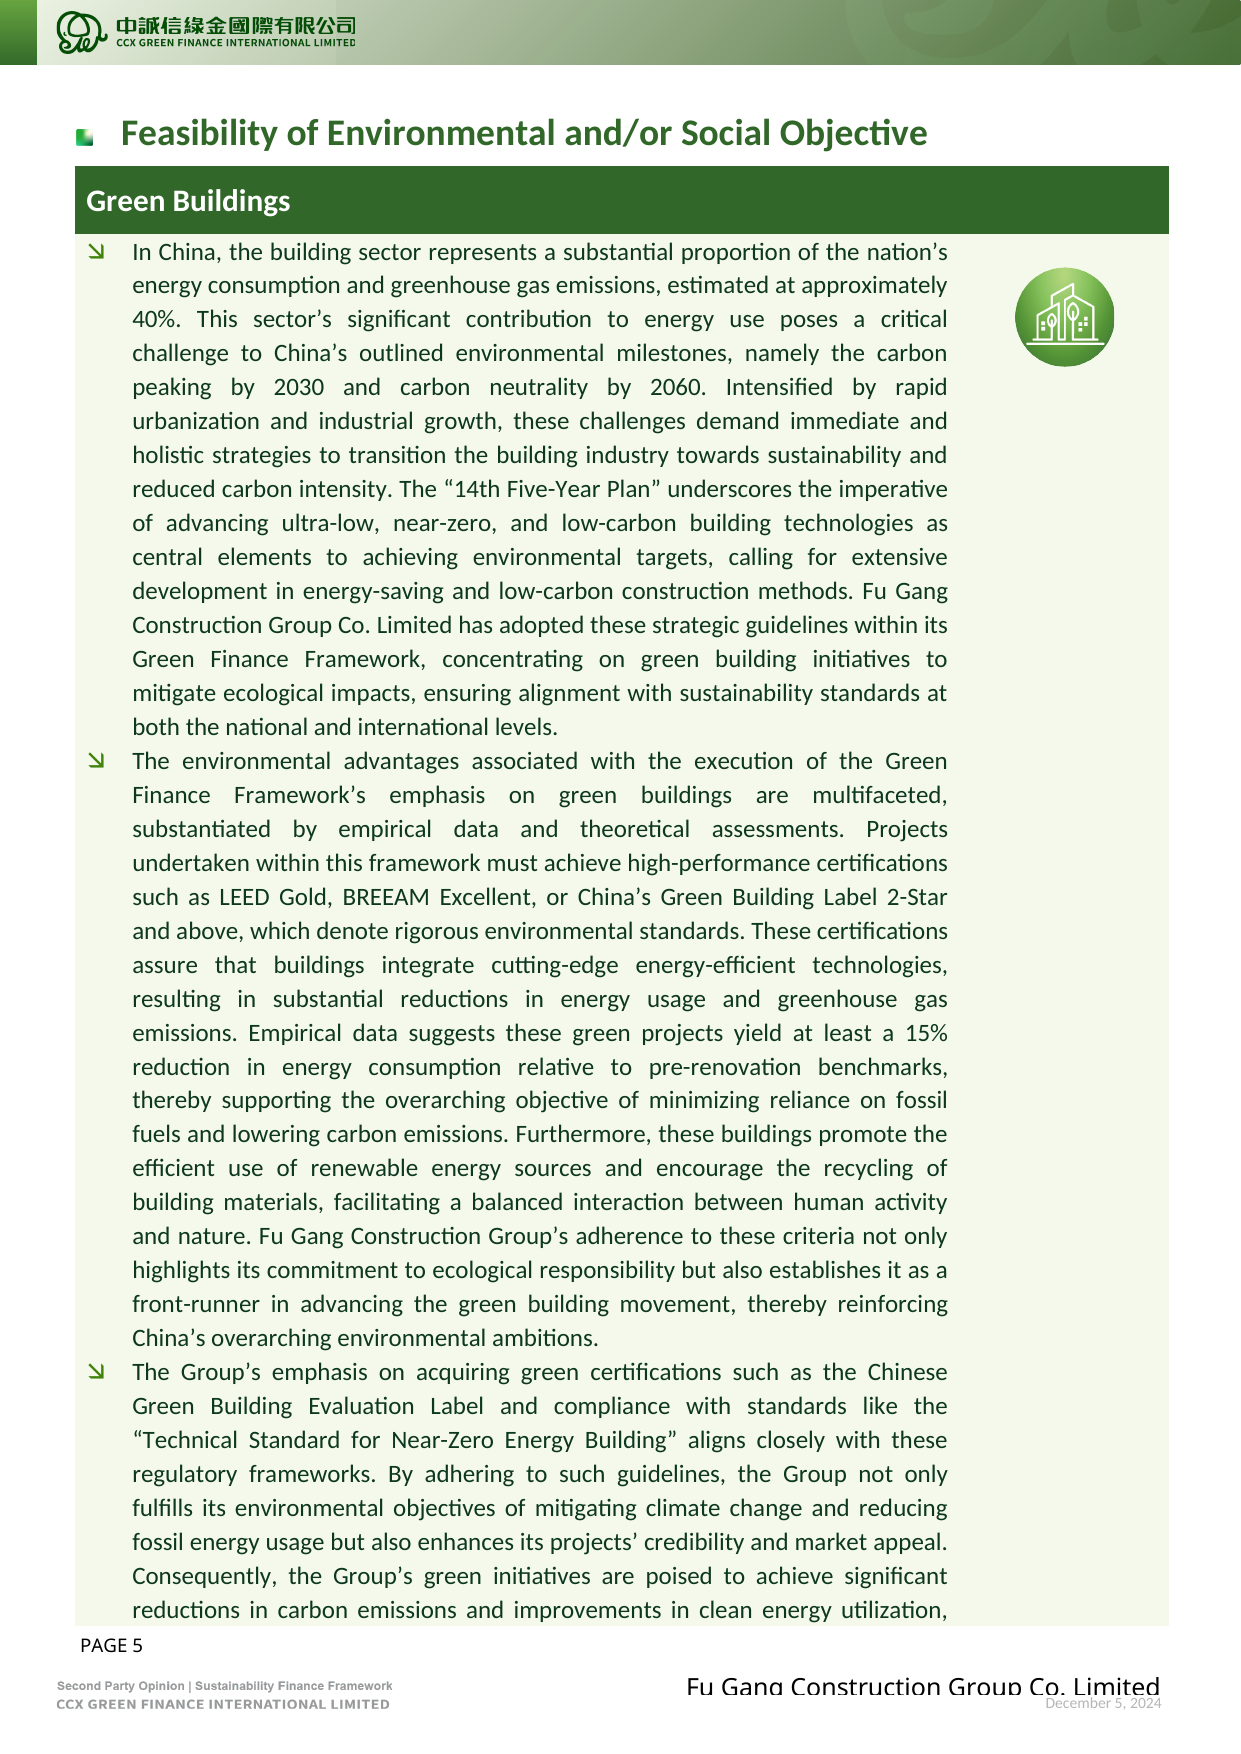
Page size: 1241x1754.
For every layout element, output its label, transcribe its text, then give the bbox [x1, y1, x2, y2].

picture [1015, 267, 1115, 367]
table_header [960, 166, 1169, 234]
picture [76, 129, 93, 146]
table_cell [960, 234, 1169, 1626]
picture [56, 1679, 393, 1709]
table_header Green Buildings [75, 166, 960, 234]
list Feasibility of Environmental and/or Social Objective [75, 98, 1165, 166]
picture [56, 11, 355, 54]
